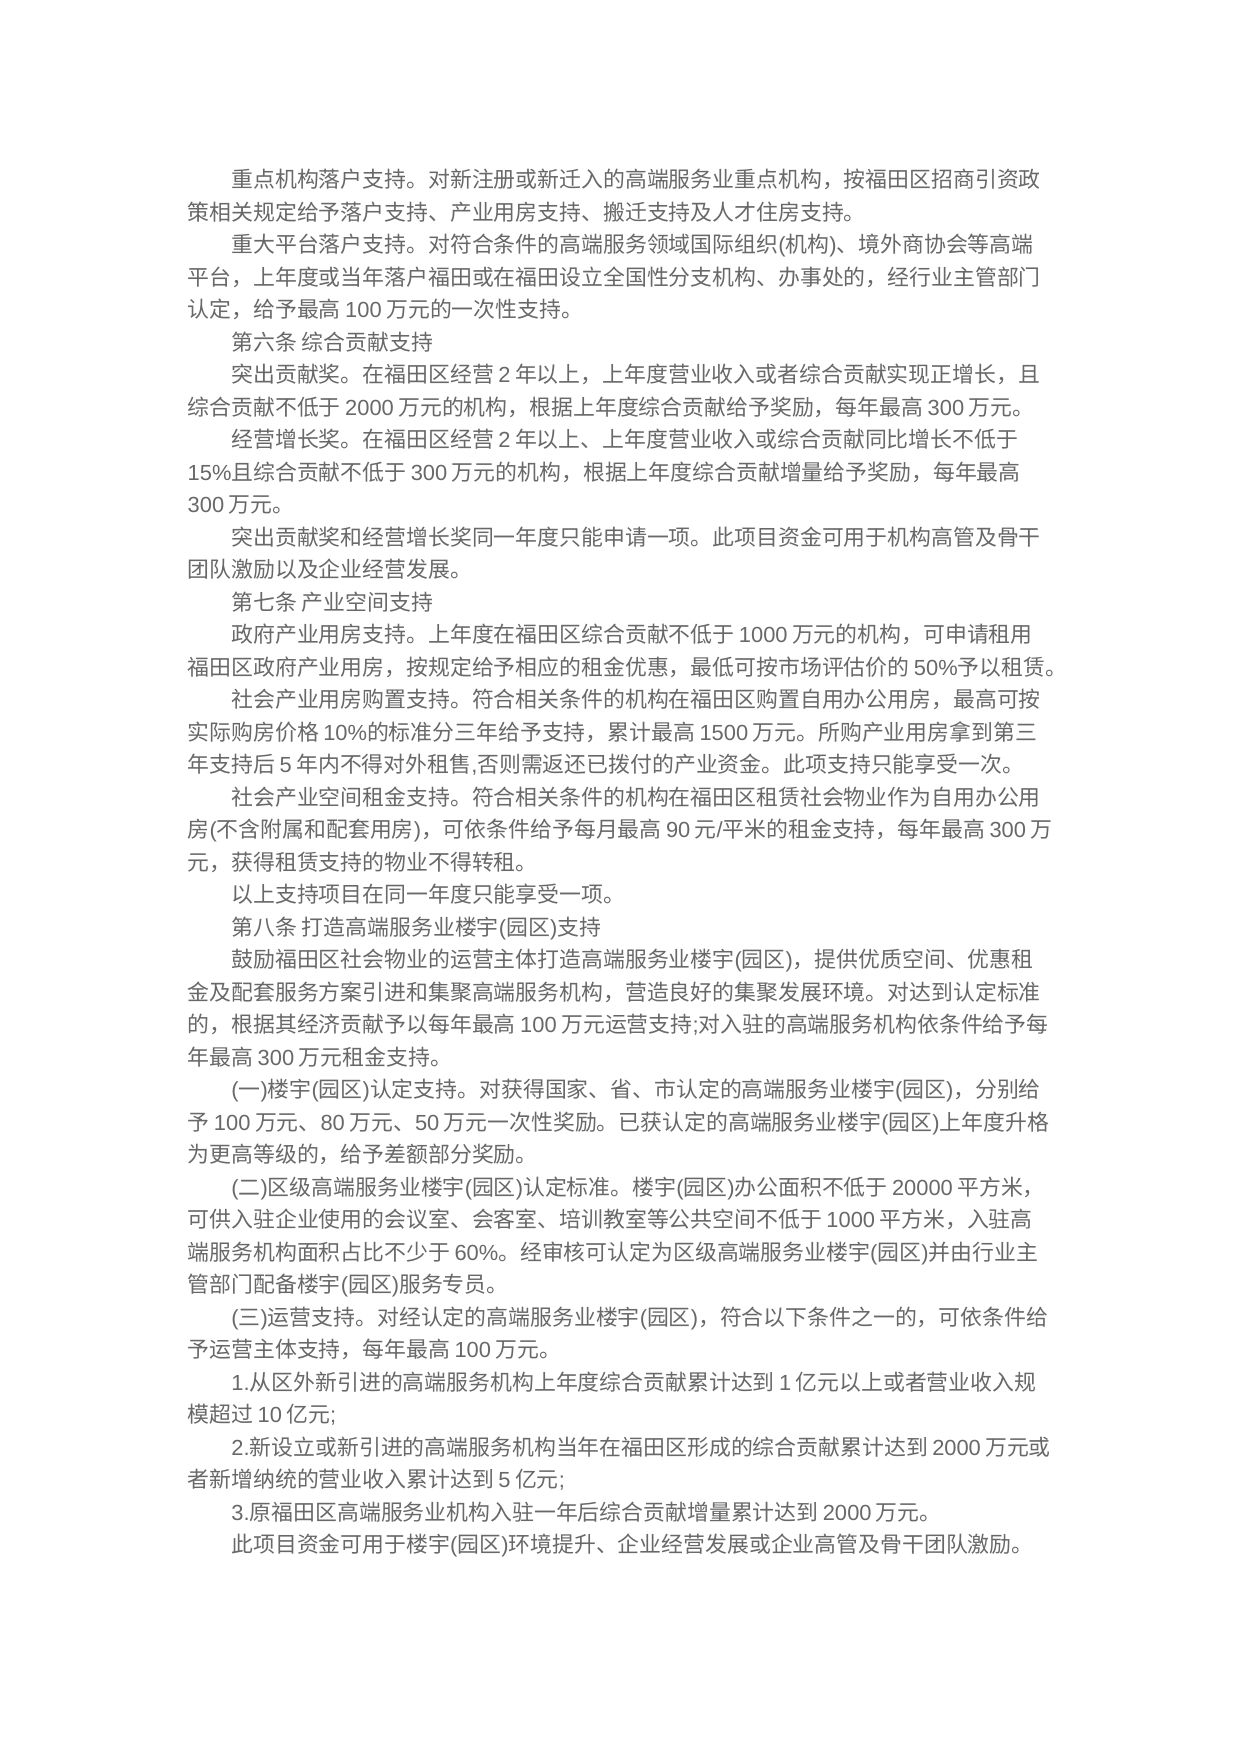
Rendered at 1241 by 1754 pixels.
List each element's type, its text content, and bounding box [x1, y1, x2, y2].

text 重大平台落户支持。对符合条件的高端服务领域国际组织(机构)、境外商协会等高端平台，上年度或当年落户福田或在福田设立全国性分支机构、办事处的，经行业主管部门认定，给予最高100万元的一次性支持。 [187, 227, 1053, 324]
text 鼓励福田区社会物业的运营主体打造高端服务业楼宇(园区)，提供优质空间、优惠租金及配套服务方案引进和集聚高端服务机构，营造良好的集聚发展环境。对达到认定标准的，根据其经济贡献予以每年最高100万元运营支持;对入驻的高端服务机构依条件给予每年最高300万元租金支持。 [187, 942, 1053, 1072]
text 此项目资金可用于楼宇(园区)环境提升、企业经营发展或企业高管及骨干团队激励。 [187, 1527, 1053, 1559]
text 突出贡献奖和经营增长奖同一年度只能申请一项。此项目资金可用于机构高管及骨干团队激励以及企业经营发展。 [187, 519, 1053, 584]
text (二)区级高端服务业楼宇(园区)认定标准。楼宇(园区)办公面积不低于20000平方米，可供入驻企业使用的会议室、会客室、培训教室等公共空间不低于1000平方米，入驻高端服务机构面积占比不少于60%。经审核可认定为区级高端服务业楼宇(园区)并由行业主管部门配备楼宇(园区)服务专员。 [187, 1169, 1053, 1299]
text 政府产业用房支持。上年度在福田区综合贡献不低于1000万元的机构，可申请租用福田区政府产业用房，按规定给予相应的租金优惠，最低可按市场评估价的50%予以租赁。 [187, 617, 1053, 682]
text 重点机构落户支持。对新注册或新迁入的高端服务业重点机构，按福田区招商引资政策相关规定给予落户支持、产业用房支持、搬迁支持及人才住房支持。 [187, 162, 1053, 227]
text (一)楼宇(园区)认定支持。对获得国家、省、市认定的高端服务业楼宇(园区)，分别给予100万元、80万元、50万元一次性奖励。已获认定的高端服务业楼宇(园区)上年度升格为更高等级的，给予差额部分奖励。 [187, 1072, 1053, 1169]
text 2.新设立或新引进的高端服务机构当年在福田区形成的综合贡献累计达到2000万元或者新增纳统的营业收入累计达到5亿元; [187, 1429, 1053, 1494]
text (三)运营支持。对经认定的高端服务业楼宇(园区)，符合以下条件之一的，可依条件给予运营主体支持，每年最高100万元。 [187, 1299, 1053, 1364]
text 以上支持项目在同一年度只能享受一项。 [187, 877, 1053, 909]
text 突出贡献奖。在福田区经营2年以上，上年度营业收入或者综合贡献实现正增长，且综合贡献不低于2000万元的机构，根据上年度综合贡献给予奖励，每年最高300万元。 [187, 357, 1053, 422]
text 社会产业用房购置支持。符合相关条件的机构在福田区购置自用办公用房，最高可按实际购房价格10%的标准分三年给予支持，累计最高1500万元。所购产业用房拿到第三年支持后5年内不得对外租售,否则需返还已拨付的产业资金。此项支持只能享受一次。 [187, 682, 1053, 779]
text 第七条 产业空间支持 [187, 584, 1053, 617]
text 第八条 打造高端服务业楼宇(园区)支持 [187, 909, 1053, 942]
text 经营增长奖。在福田区经营2年以上、上年度营业收入或综合贡献同比增长不低于15%且综合贡献不低于300万元的机构，根据上年度综合贡献增量给予奖励，每年最高300万元。 [187, 422, 1053, 519]
text 3.原福田区高端服务业机构入驻一年后综合贡献增量累计达到2000万元。 [187, 1494, 1053, 1527]
text 第六条 综合贡献支持 [187, 324, 1053, 357]
text 社会产业空间租金支持。符合相关条件的机构在福田区租赁社会物业作为自用办公用房(不含附属和配套用房)，可依条件给予每月最高90元/平米的租金支持，每年最高300万元，获得租赁支持的物业不得转租。 [187, 779, 1053, 877]
text 1.从区外新引进的高端服务机构上年度综合贡献累计达到1亿元以上或者营业收入规模超过10亿元; [187, 1364, 1053, 1429]
